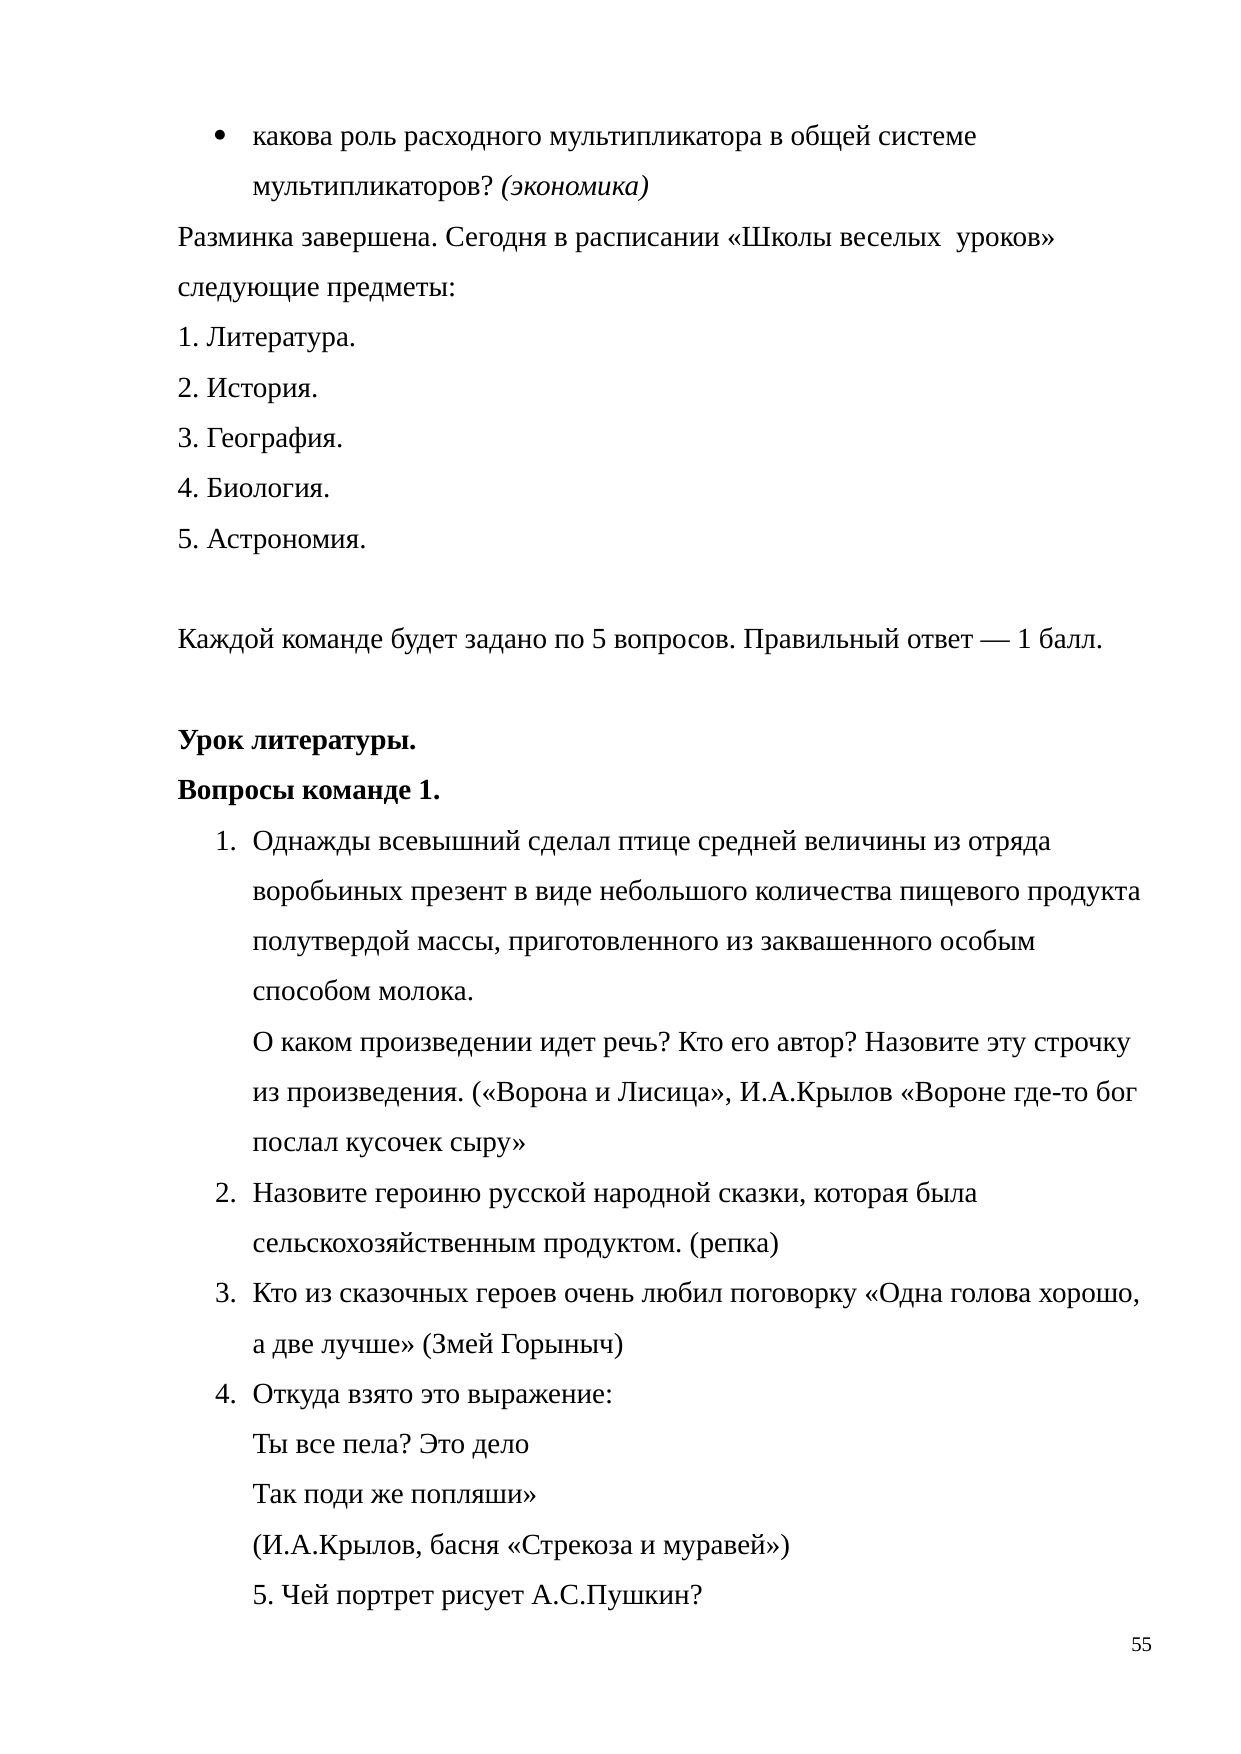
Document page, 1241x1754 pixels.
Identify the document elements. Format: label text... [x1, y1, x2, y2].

text 3. География. [177, 420, 1152, 454]
text Разминка завершена. Сегодня в расписании «Школы веселых уроков» следующие предметы: [177, 219, 1152, 303]
text 1. Литература. [177, 319, 1152, 353]
text 5. Чей портрет рисует А.С.Пушкин? [252, 1577, 1152, 1611]
list Однажды всевышний сделал птице средней величины из отряда воробьиных презент в виде небольшого количества пищевого продукта полутвердой массы, приготовленного из заквашенного особым способом молока. [215, 823, 1152, 1007]
text Каждой команде будет задано по 5 вопросов. Правильный ответ — 1 балл. [177, 621, 1152, 655]
text Урок литературы. [177, 722, 1152, 756]
text 2. История. [177, 370, 1152, 403]
list Кто из сказочных героев очень любил поговорку «Одна голова хорошо, а две лучше» (Змей Горыныч) [215, 1275, 1152, 1359]
text Ты все пела? Это дело [252, 1426, 1152, 1460]
text 5. Астрономия. [177, 521, 1152, 554]
text Вопросы команде 1. [177, 772, 1152, 806]
list Откуда взято это выражение: [215, 1376, 1152, 1409]
text О каком произведении идет речь? Кто его автор? Назовите эту строчку из произведения. («Ворона и Лисица», И.А.Крылов «Вороне где-то бог послал кусочек сыру» [252, 1024, 1152, 1158]
text 4. Биология. [177, 470, 1152, 504]
text (И.А.Крылов, басня «Стрекоза и муравей») [252, 1527, 1152, 1561]
text Так поди же попляши» [252, 1477, 1152, 1510]
list какова роль расходного мультипликатора в общей системе мультипликаторов? (экономика) [215, 118, 1152, 202]
list Назовите героиню русской народной сказки, которая была сельскохозяйственным продуктом. (репка) [215, 1175, 1152, 1259]
